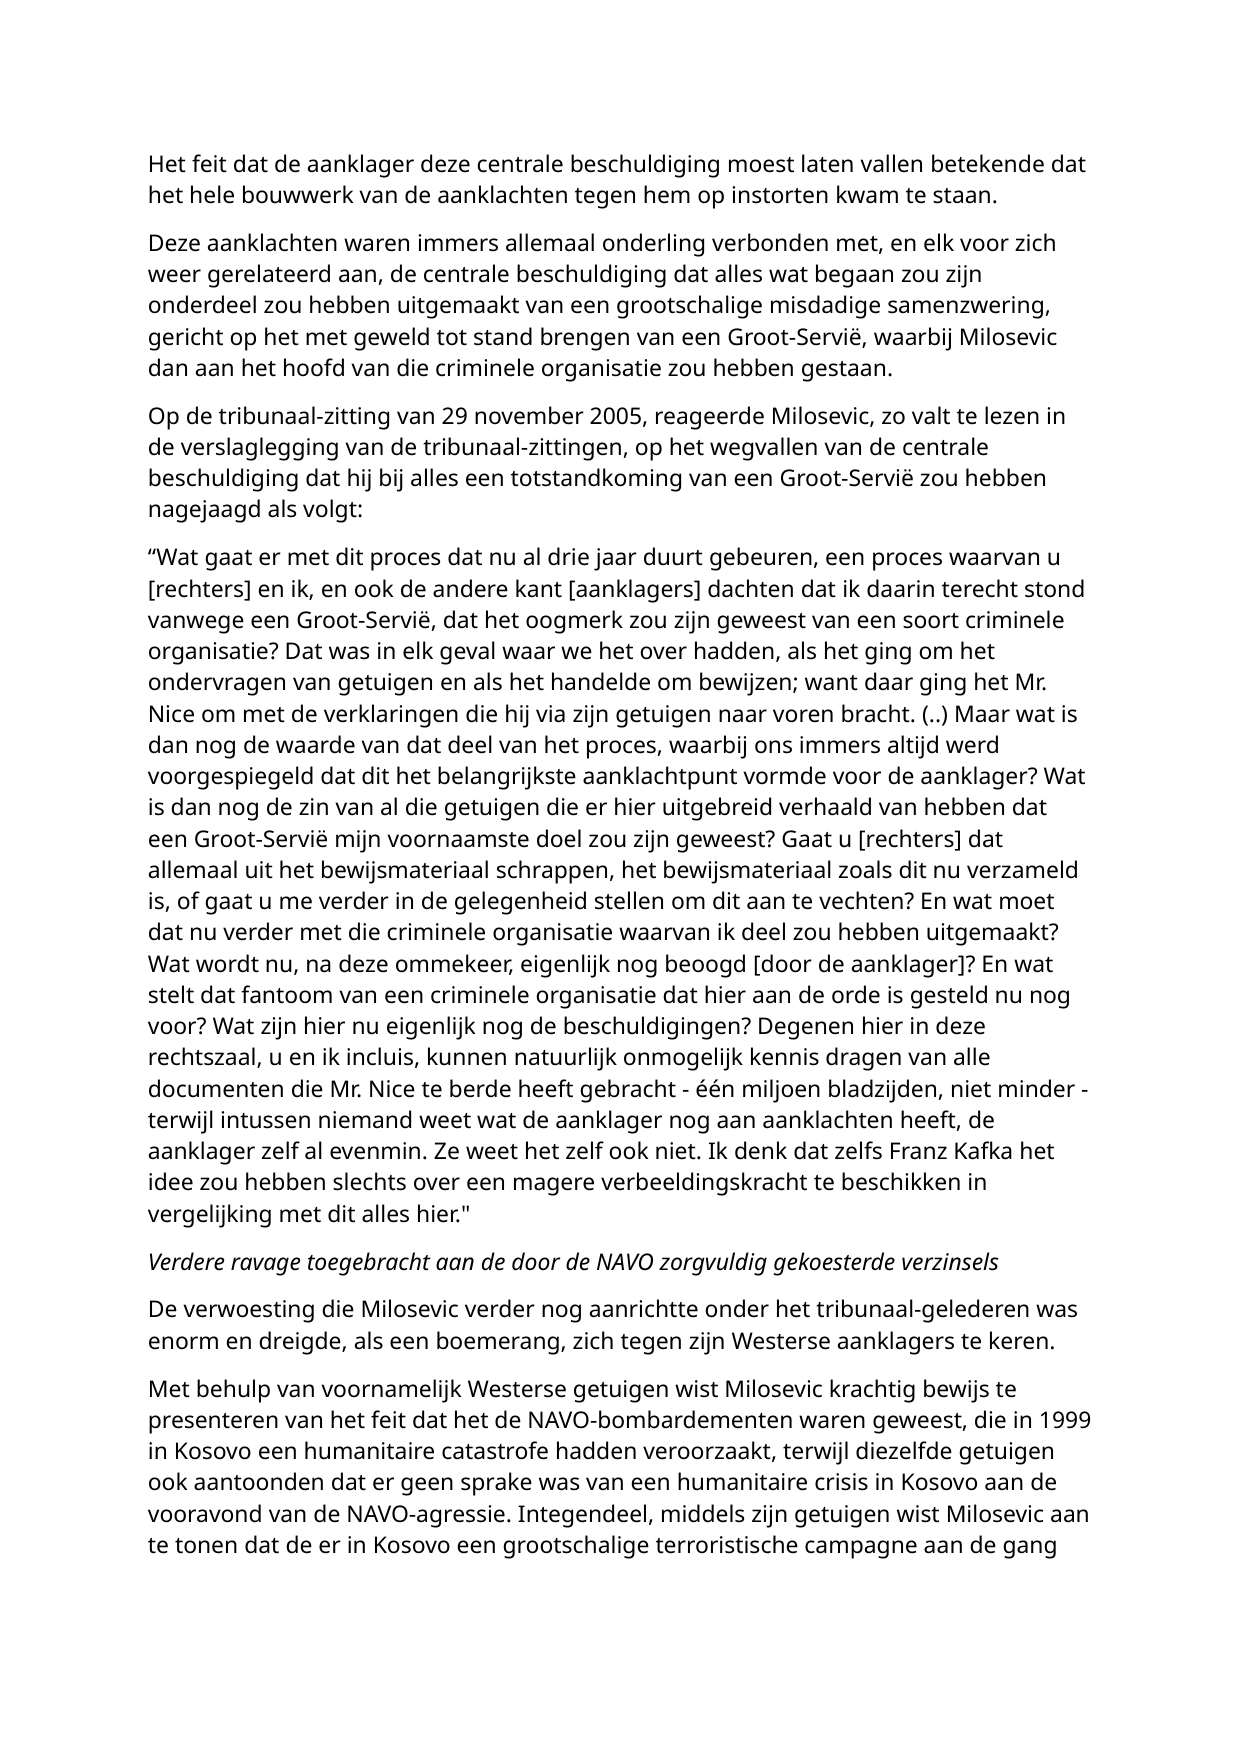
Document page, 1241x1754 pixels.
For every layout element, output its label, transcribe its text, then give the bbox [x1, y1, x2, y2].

text Verdere ravage toegebracht aan de door de NAVO zorgvuldig gekoesterde verzinsels [148, 1246, 1093, 1277]
text Deze aanklachten waren immers allemaal onderling verbonden met, en elk voor zich weer gerelateerd aan, de centrale beschuldiging dat alles wat begaan zou zijn onderdeel zou hebben uitgemaakt van een grootschalige misdadige samenzwering, gericht op het met geweld tot stand brengen van een Groot-Servië, waarbij Milosevic dan aan het hoofd van die criminele organisatie zou hebben gestaan. [148, 227, 1093, 383]
text De verwoesting die Milosevic verder nog aanrichtte onder het tribunaal-gelederen was enorm en dreigde, als een boemerang, zich tegen zijn Westerse aanklagers te keren. [148, 1293, 1093, 1356]
text “Wat gaat er met dit proces dat nu al drie jaar duurt gebeuren, een proces waarvan u [rechters] en ik, en ook de andere kant [aanklagers] dachten dat ik daarin terecht stond vanwege een Groot-Servië, dat het oogmerk zou zijn geweest van een soort criminele organisatie? Dat was in elk geval waar we het over hadden, als het ging om het ondervragen van getuigen en als het handelde om bewijzen; want daar ging het Mr. Nice om met de verklaringen die hij via zijn getuigen naar voren bracht. (..) Maar wat is dan nog de waarde van dat deel van het proces, waarbij ons immers altijd werd voorgespiegeld dat dit het belangrijkste aanklachtpunt vormde voor de aanklager? Wat is dan nog de zin van al die getuigen die er hier uitgebreid verhaald van hebben dat een Groot-Servië mijn voornaamste doel zou zijn geweest? Gaat u [rechters] dat allemaal uit het bewijsmateriaal schrappen, het bewijsmateriaal zoals dit nu verzameld is, of gaat u me verder in de gelegenheid stellen om dit aan te vechten? En wat moet dat nu verder met die criminele organisatie waarvan ik deel zou hebben uitgemaakt? Wat wordt nu, na deze ommekeer, eigenlijk nog beoogd [door de aanklager]? En wat stelt dat fantoom van een criminele organisatie dat hier aan de orde is gesteld nu nog voor? Wat zijn hier nu eigenlijk nog de beschuldigingen? Degenen hier in deze rechtszaal, u en ik incluis, kunnen natuurlijk onmogelijk kennis dragen van alle documenten die Mr. Nice te berde heeft gebracht - één miljoen bladzijden, niet minder - terwijl intussen niemand weet wat de aanklager nog aan aanklachten heeft, de aanklager zelf al evenmin. Ze weet het zelf ook niet. Ik denk dat zelfs Franz Kafka het idee zou hebben slechts over een magere verbeeldingskracht te beschikken in vergelijking met dit alles hier." [148, 541, 1093, 1229]
text Het feit dat de aanklager deze centrale beschuldiging moest laten vallen betekende dat het hele bouwwerk van de aanklachten tegen hem op instorten kwam te staan. [148, 148, 1093, 210]
text Op de tribunaal-zitting van 29 november 2005, reageerde Milosevic, zo valt te lezen in de verslaglegging van de tribunaal-zittingen, op het wegvallen van de centrale beschuldiging dat hij bij alles een totstandkoming van een Groot-Servië zou hebben nagejaagd als volgt: [148, 400, 1093, 525]
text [148, 1373, 1093, 1560]
